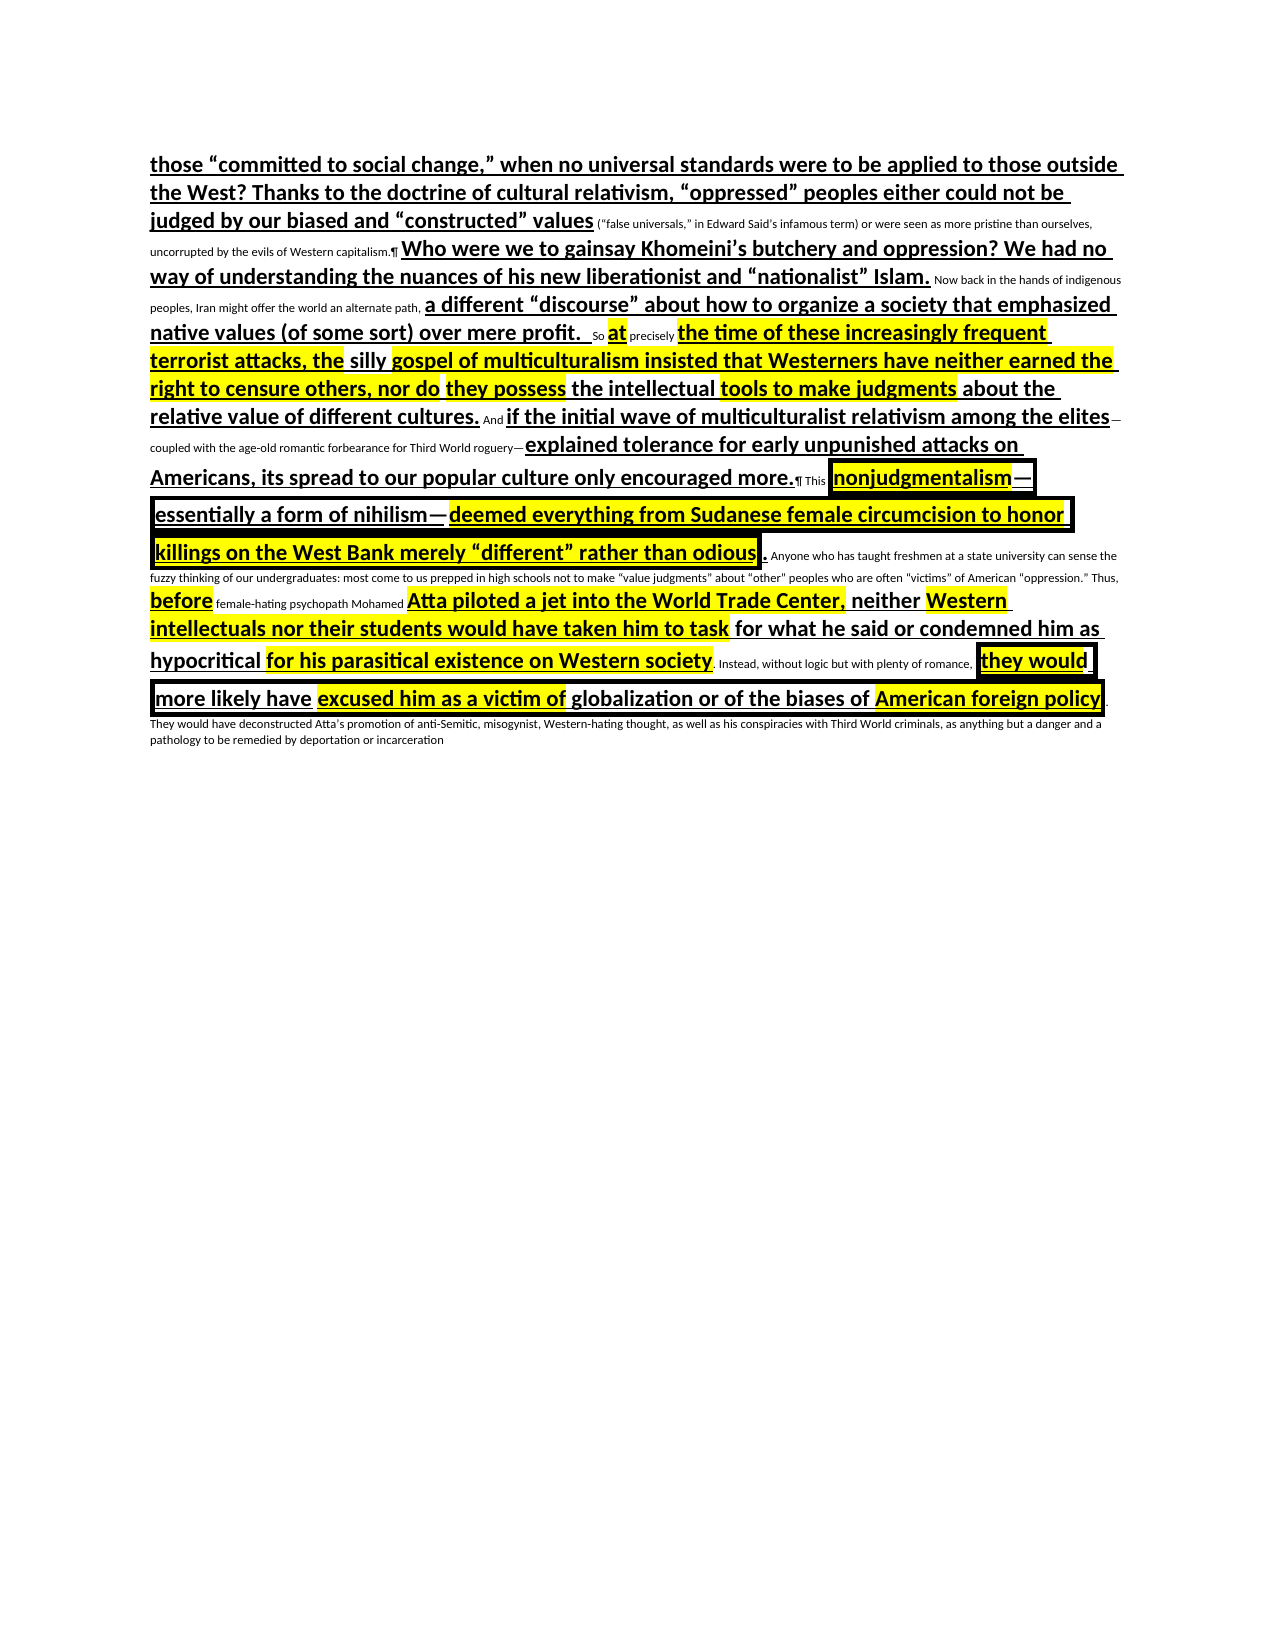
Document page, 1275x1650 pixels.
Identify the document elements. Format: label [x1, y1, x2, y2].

text [150, 150, 1125, 747]
